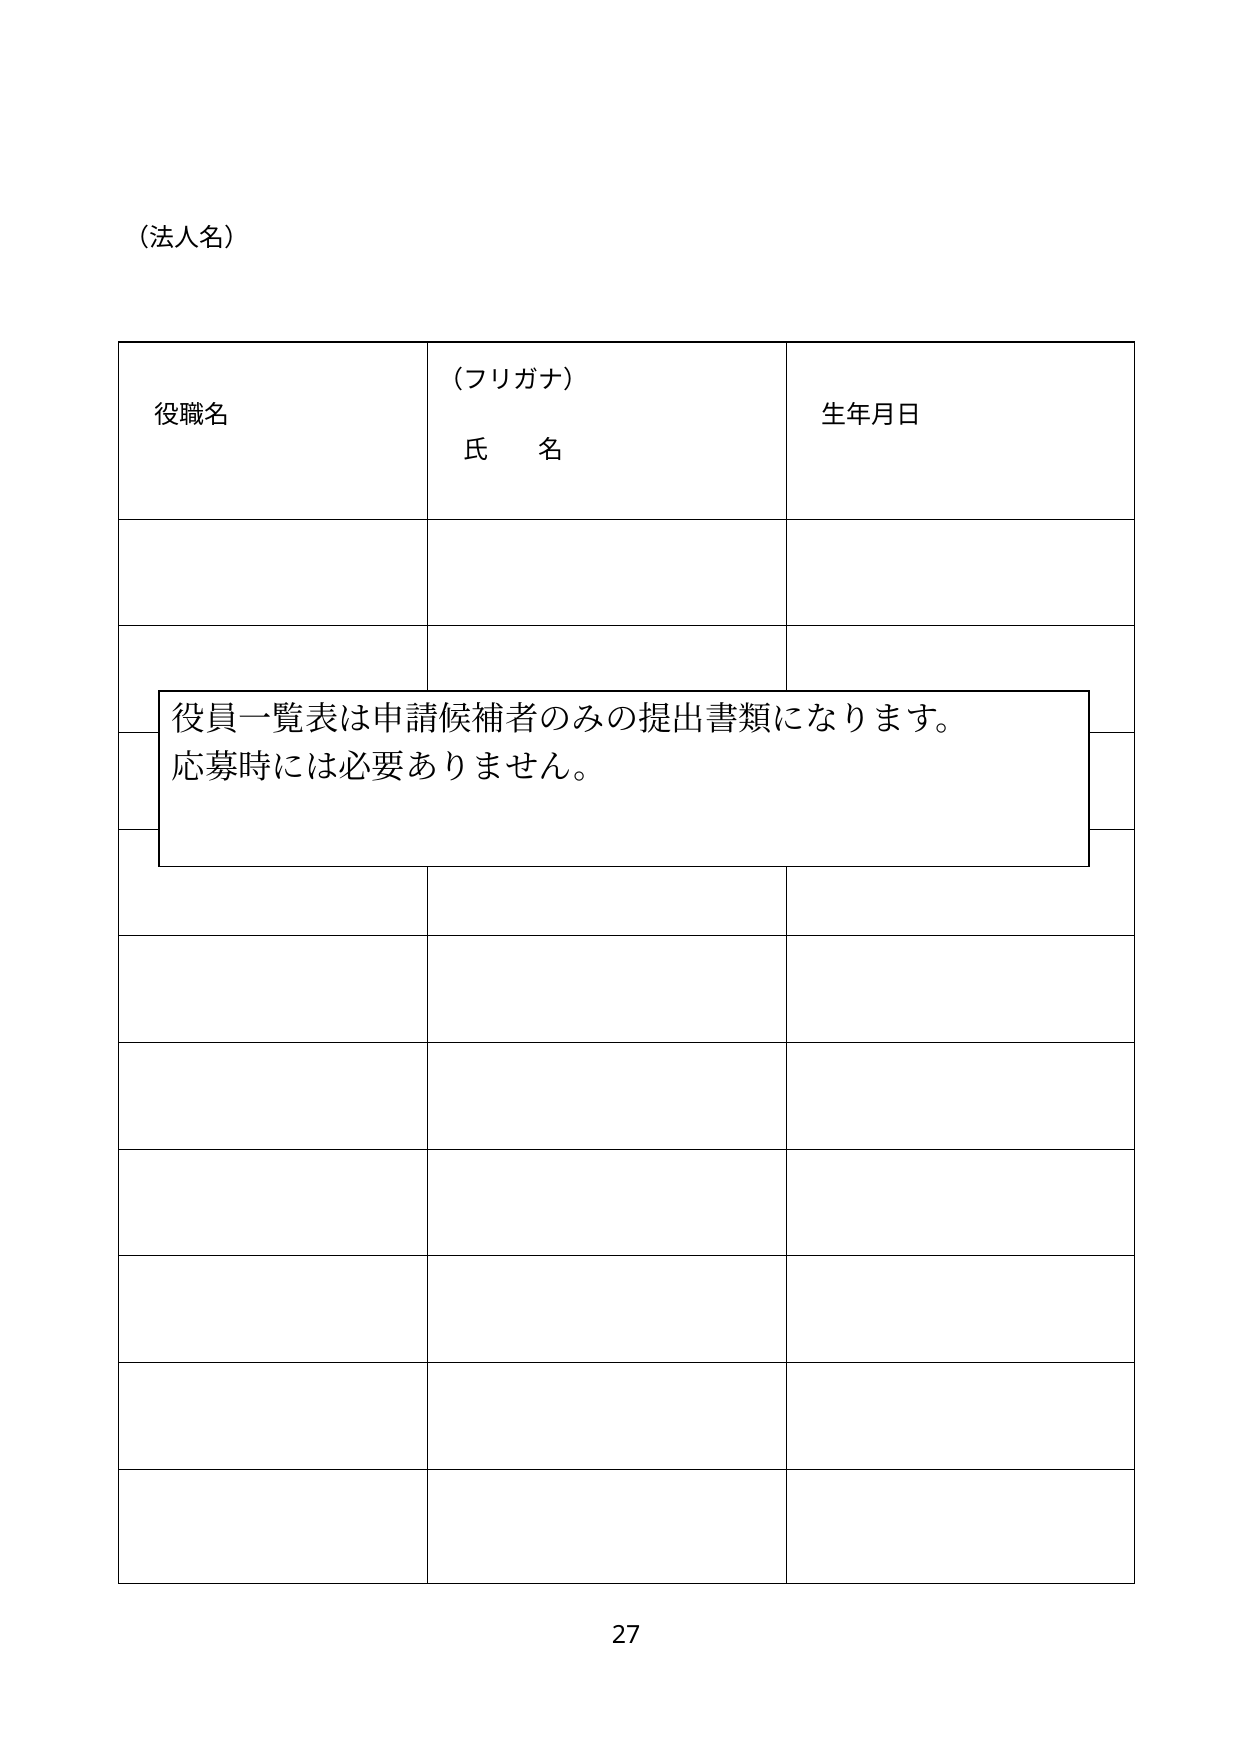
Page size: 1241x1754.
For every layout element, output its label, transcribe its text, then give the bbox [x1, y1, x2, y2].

table_cell [119, 520, 427, 625]
table_header 役職名 [119, 343, 427, 518]
table_cell [119, 936, 427, 1042]
table_header （フリガナ） 氏 名 [428, 343, 786, 518]
table_cell [119, 830, 427, 935]
table_cell [119, 1256, 427, 1362]
table_cell [787, 1470, 1134, 1583]
table_cell [428, 1470, 786, 1583]
table_cell [428, 1043, 786, 1149]
table_header 生年月日 [787, 343, 1134, 518]
table_cell [787, 830, 1134, 935]
table_cell [787, 626, 1134, 732]
table_cell [428, 1256, 786, 1362]
table_cell [787, 1363, 1134, 1469]
table_cell [119, 626, 427, 732]
table_cell [428, 867, 786, 935]
table_cell [428, 1363, 786, 1469]
table_cell [119, 733, 158, 829]
table_cell [428, 520, 786, 625]
table_cell [787, 1043, 1134, 1149]
table_cell [119, 1043, 427, 1149]
text （法人名） [124, 201, 1134, 271]
table_cell [428, 626, 786, 690]
table_cell [1090, 733, 1134, 829]
table_cell [428, 936, 786, 1042]
table_cell [787, 1150, 1134, 1255]
table_cell [787, 1256, 1134, 1362]
table_cell [119, 1150, 427, 1255]
table_cell [787, 520, 1134, 625]
table_cell [119, 1363, 427, 1469]
table_cell [428, 1150, 786, 1255]
table_cell [787, 936, 1134, 1042]
table_cell [119, 1470, 427, 1583]
